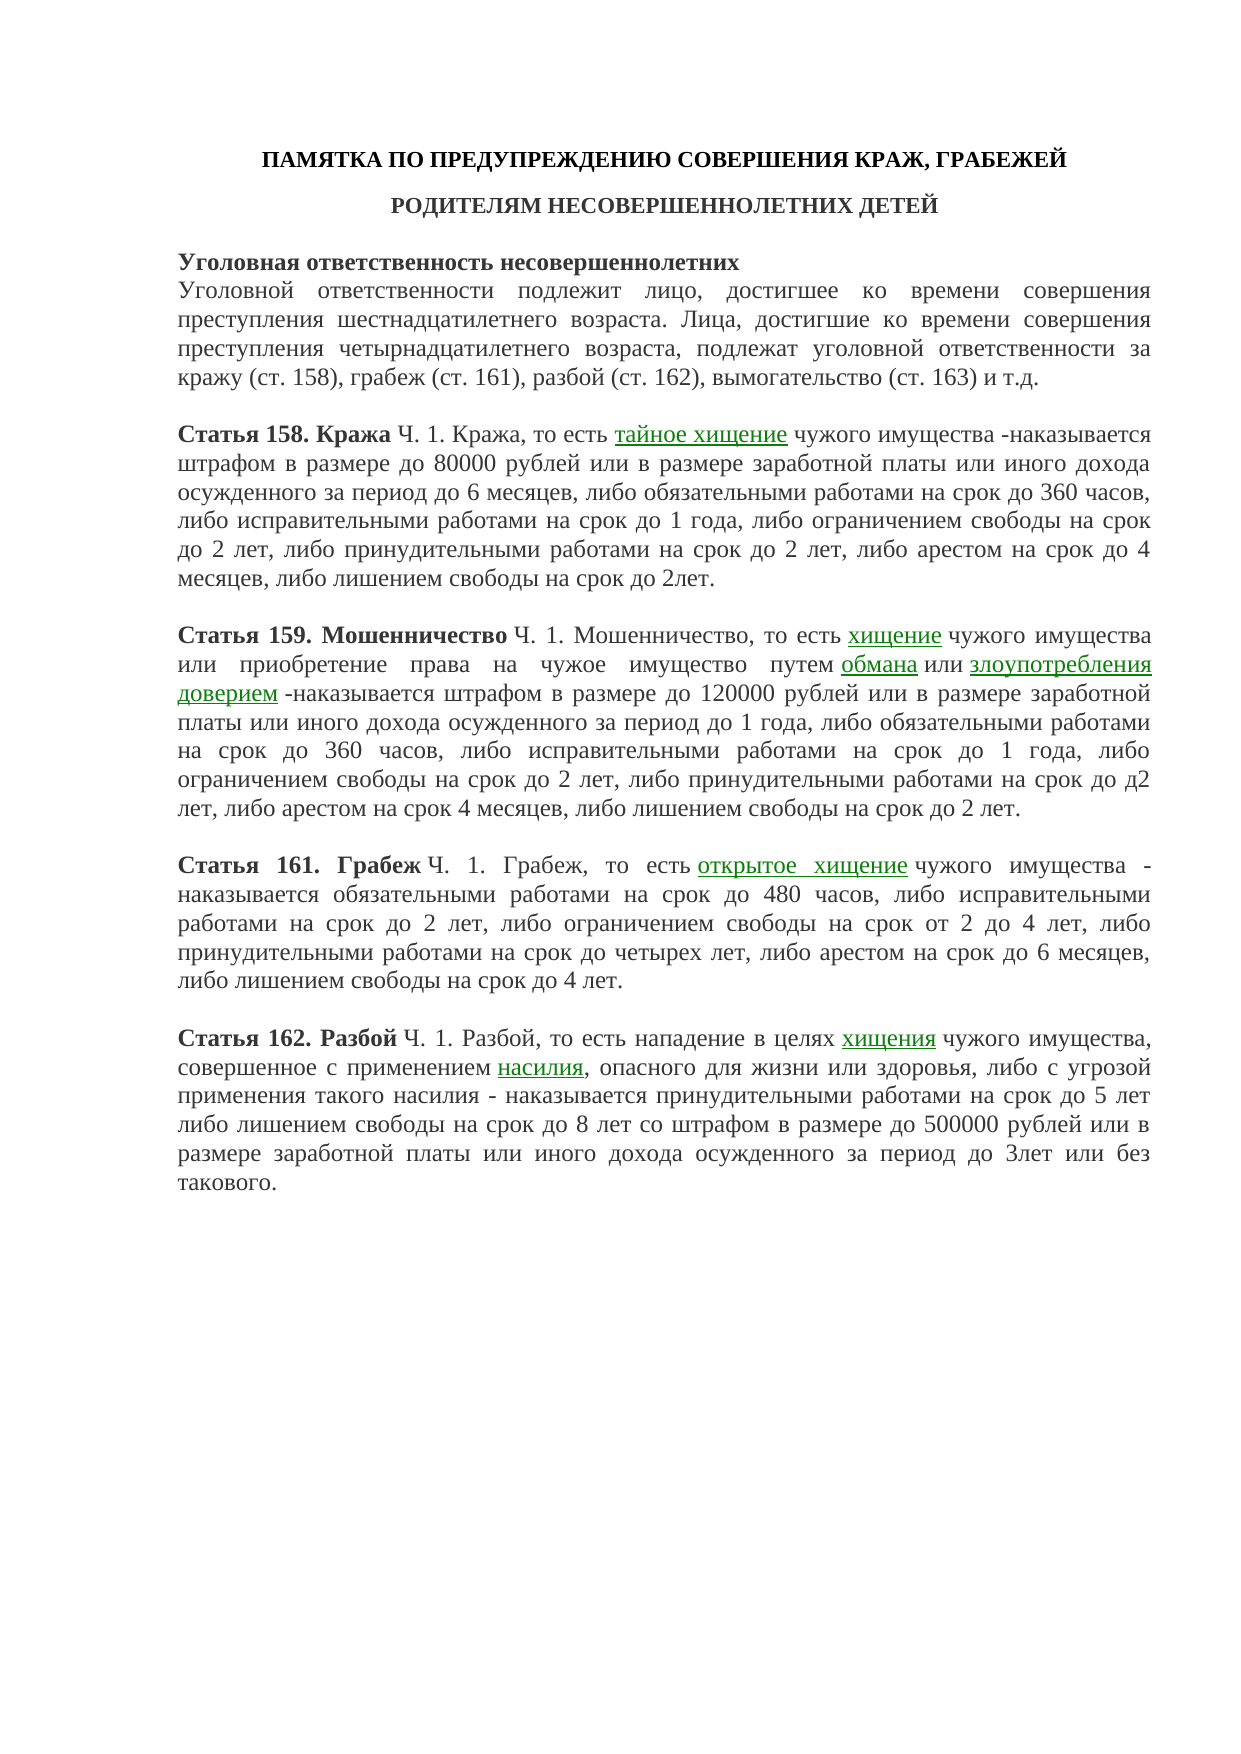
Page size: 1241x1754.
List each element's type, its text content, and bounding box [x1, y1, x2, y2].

text РОДИТЕЛЯМ НЕСОВЕРШЕННОЛЕТНИХ ДЕТЕЙ [177, 192, 1152, 218]
text Статья 159. Мошенничество Ч. 1. Мошенничество, то есть хищение чужого имущества или приобретение права на чужое имущество путем обмана или злоупотребления доверием -наказывается штрафом в размере до 120000 рублей или в размере заработной платы или иного дохода осужденного за период до 1 года, либо обязательными работами на срок до 360 часов, либо исправительными работами на срок до 1 года, либо ограничением свободы на срок до 2 лет, либо принудительными работами на срок до д2 лет, либо арестом на срок 4 месяцев, либо лишением свободы на срок до 2 лет. [177, 621, 1152, 822]
text Статья 161. Грабеж Ч. 1. Грабеж, то есть открытое хищение чужого имущества -наказывается обязательными работами на срок до 480 часов, либо исправительными работами на срок до 2 лет, либо ограничением свободы на срок от 2 до 4 лет, либо принудительными работами на срок до четырех лет, либо арестом на срок до 6 месяцев, либо лишением свободы на срок до 4 лет. [177, 851, 1152, 994]
text ПАМЯТКА ПО ПРЕДУПРЕЖДЕНИЮ СОВЕРШЕНИЯ КРАЖ, ГРАБЕЖЕЙ [177, 118, 1152, 173]
text Статья 158. Кража Ч. 1. Кража, то есть тайное хищение чужого имущества -наказывается штрафом в размере до 80000 рублей или в размере заработной платы или иного дохода осужденного за период до 6 месяцев, либо обязательными работами на срок до 360 часов, либо исправительными работами на срок до 1 года, либо ограничением свободы на срок до 2 лет, либо принудительными работами на срок до 2 лет, либо арестом на срок до 4 месяцев, либо лишением свободы на срок до 2лет. [177, 419, 1152, 592]
text Уголовной ответственности подлежит лицо, достигшее ко времени совершения преступления шестнадцатилетнего возраста. Лица, достигшие ко времени совершения преступления четырнадцатилетнего возраста, подлежат уголовной ответственности за кражу (ст. 158), грабеж (ст. 161), разбой (ст. 162), вымогательство (ст. 163) и т.д. [177, 276, 1152, 391]
text Уголовная ответственность несовершеннолетних [177, 247, 1152, 276]
text Статья 162. Разбой Ч. 1. Разбой, то есть нападение в целях хищения чужого имущества, совершенное с применением насилия, опасного для жизни или здоровья, либо с угрозой применения такого насилия - наказывается принудительными работами на срок до 5 лет либо лишением свободы на срок до 8 лет со штрафом в размере до 500000 рублей или в размере заработной платы или иного дохода осужденного за период до 3лет или без такового. [177, 1023, 1152, 1196]
